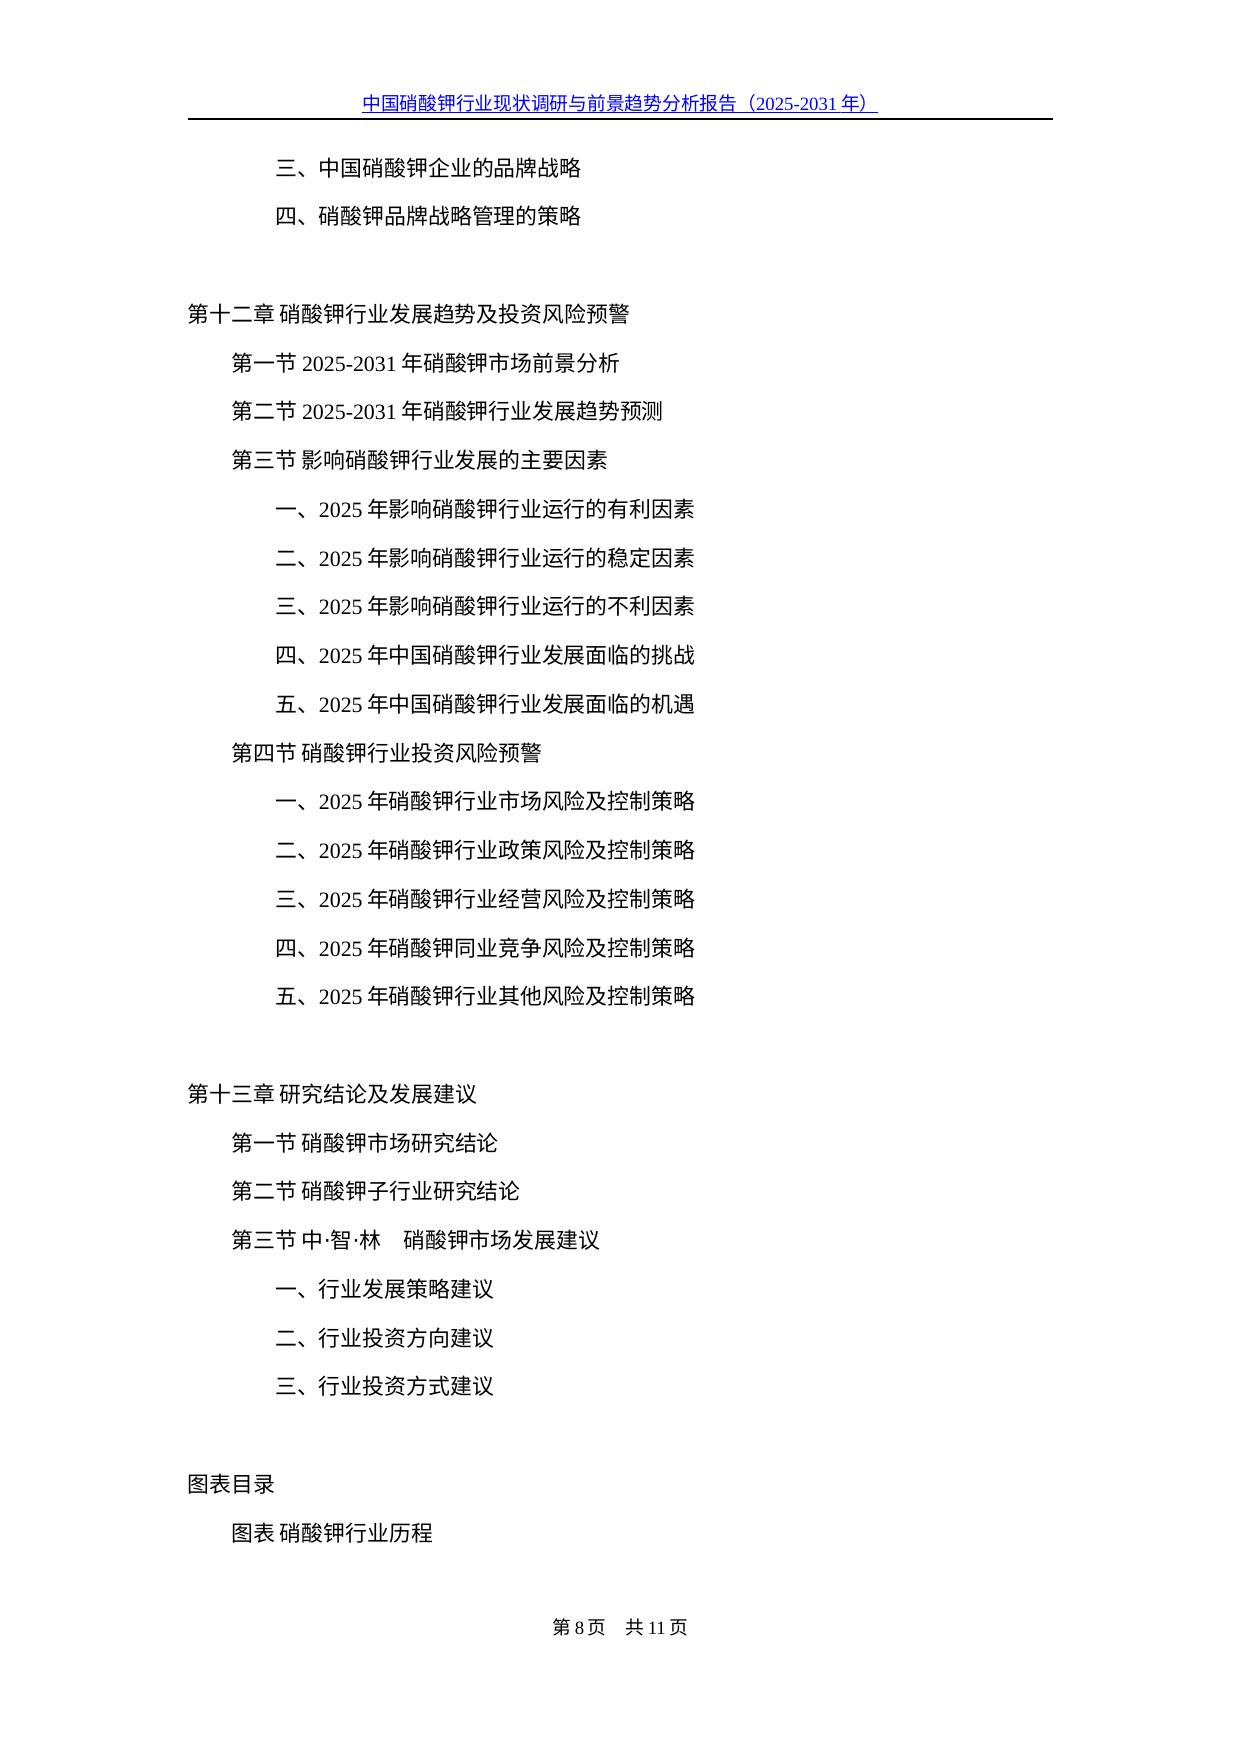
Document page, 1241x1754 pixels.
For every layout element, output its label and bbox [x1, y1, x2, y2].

text [187, 150, 1053, 1548]
